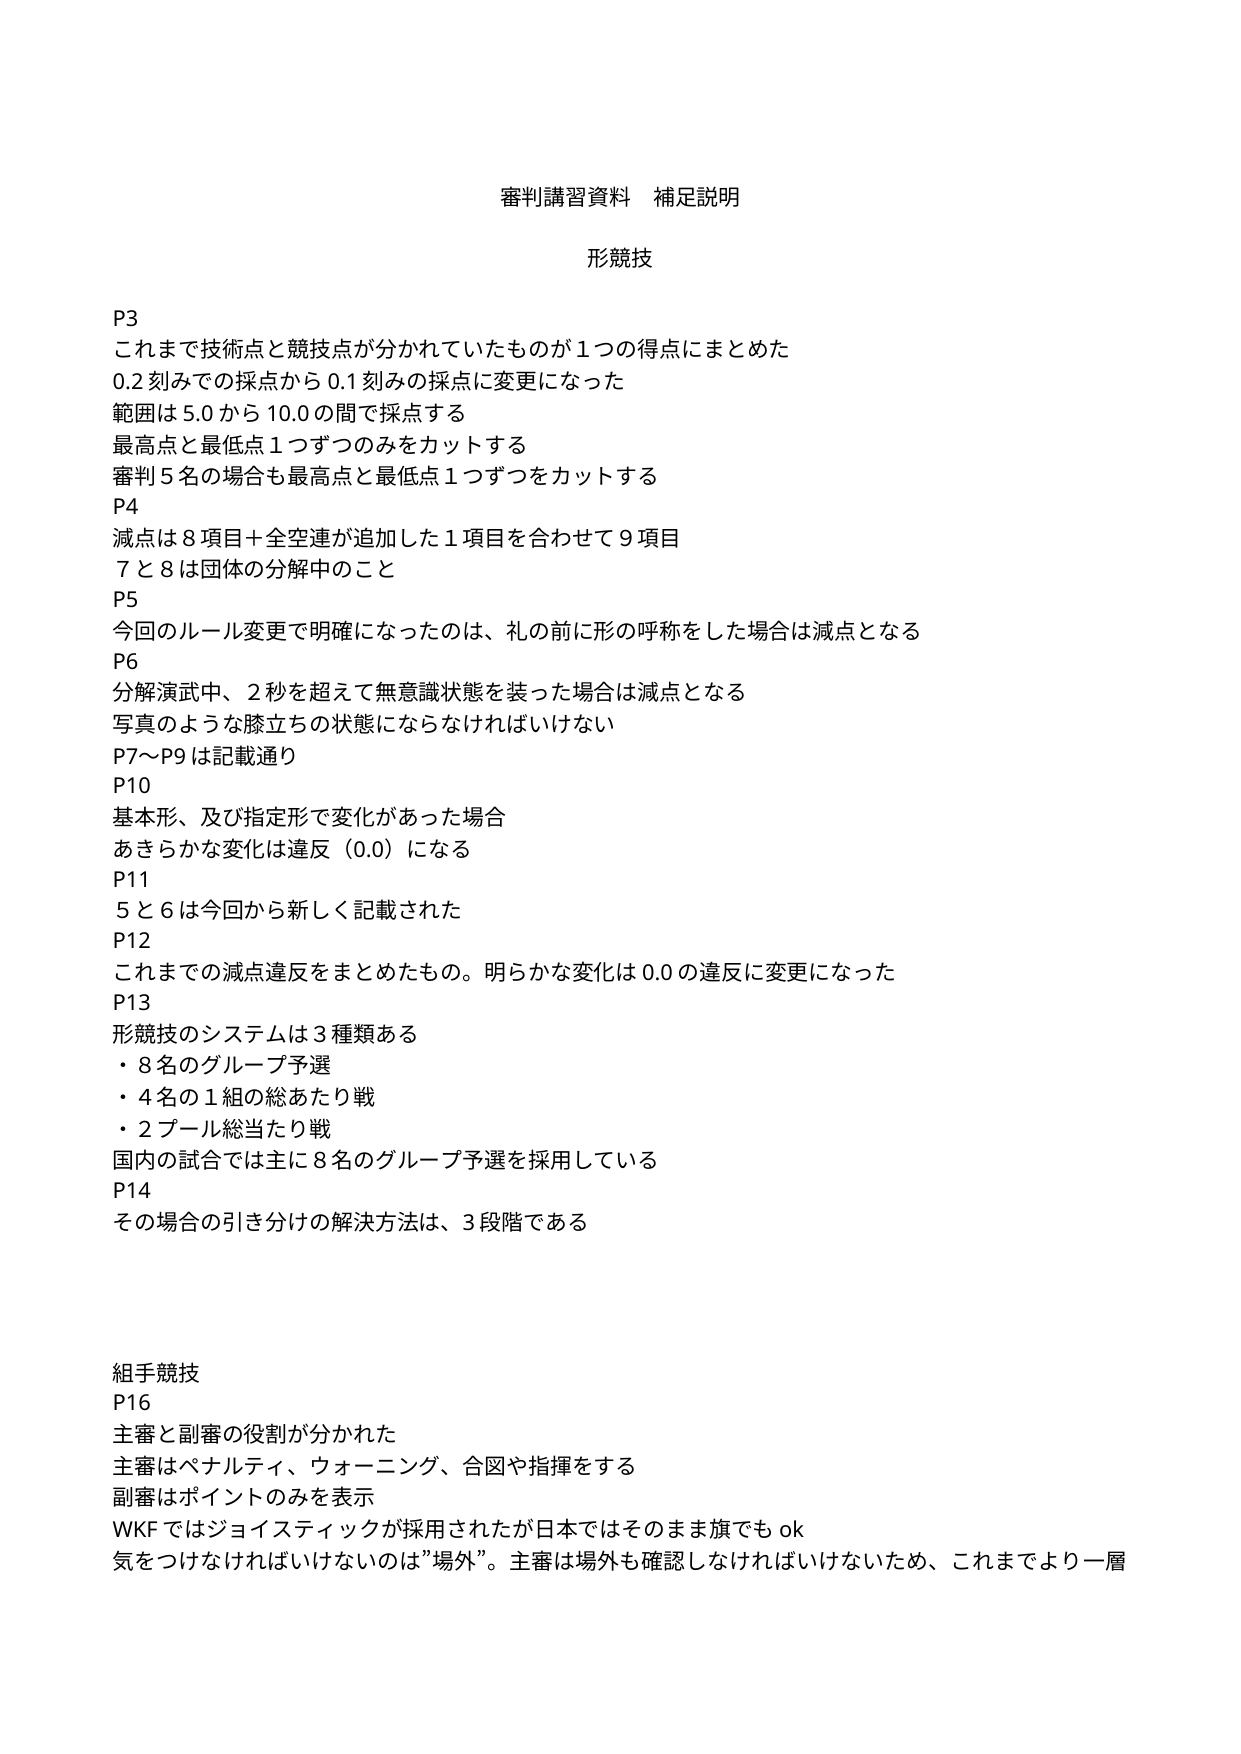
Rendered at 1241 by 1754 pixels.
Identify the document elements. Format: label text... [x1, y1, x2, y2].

text 国内の試合では主に８名のグループ予選を採用している [112, 1143, 1128, 1175]
text 範囲は5.0から10.0の間で採点する [112, 396, 1128, 428]
text P5 [112, 584, 1128, 614]
text 減点は８項目＋全空連が追加した１項目を合わせて９項目 [112, 521, 1128, 552]
text ７と８は団体の分解中のこと [112, 552, 1128, 584]
text これまで技術点と競技点が分かれていたものが１つの得点にまとめた [112, 332, 1128, 364]
text 主審はペナルティ、ウォーニング、合図や指揮をする [112, 1449, 1128, 1480]
text ・２プール総当たり戦 [112, 1112, 1128, 1143]
text ・４名の１組の総あたり戦 [112, 1080, 1128, 1112]
text その場合の引き分けの解決方法は、3段階である [112, 1205, 1128, 1236]
text ５と６は今回から新しく記載された [112, 893, 1128, 925]
text P13 [112, 987, 1128, 1017]
text P16 [112, 1387, 1128, 1417]
text 主審と副審の役割が分かれた [112, 1417, 1128, 1449]
text これまでの減点違反をまとめたもの。明らかな変化は0.0の違反に変更になった [112, 955, 1128, 987]
text 基本形、及び指定形で変化があった場合 [112, 800, 1128, 832]
text P11 [112, 864, 1128, 893]
text 審判５名の場合も最高点と最低点１つずつをカットする [112, 459, 1128, 491]
text 0.2刻みでの採点から0.1刻みの採点に変更になった [112, 364, 1128, 396]
text P3 [112, 303, 1128, 332]
text 審判講習資料 補足説明 形競技 [112, 150, 1128, 273]
text P6 [112, 646, 1128, 675]
text WKFではジョイスティックが採用されたが日本ではそのまま旗でもok [112, 1512, 1128, 1544]
text P14 [112, 1175, 1128, 1205]
text 組手競技 [112, 1356, 1128, 1387]
text P12 [112, 925, 1128, 955]
text 今回のルール変更で明確になったのは、礼の前に形の呼称をした場合は減点となる [112, 614, 1128, 646]
text 写真のような膝立ちの状態にならなければいけない [112, 707, 1128, 739]
text ・８名のグループ予選 [112, 1048, 1128, 1080]
text P7〜P9は記載通り [112, 739, 1128, 771]
text P10 [112, 771, 1128, 800]
text 副審はポイントのみを表示 [112, 1480, 1128, 1512]
text P4 [112, 491, 1128, 521]
text あきらかな変化は違反（0.0）になる [112, 832, 1128, 864]
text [112, 1544, 1128, 1576]
text 分解演武中、２秒を超えて無意識状態を装った場合は減点となる [112, 675, 1128, 707]
text 最高点と最低点１つずつのみをカットする [112, 428, 1128, 459]
text 形競技のシステムは３種類ある [112, 1017, 1128, 1048]
